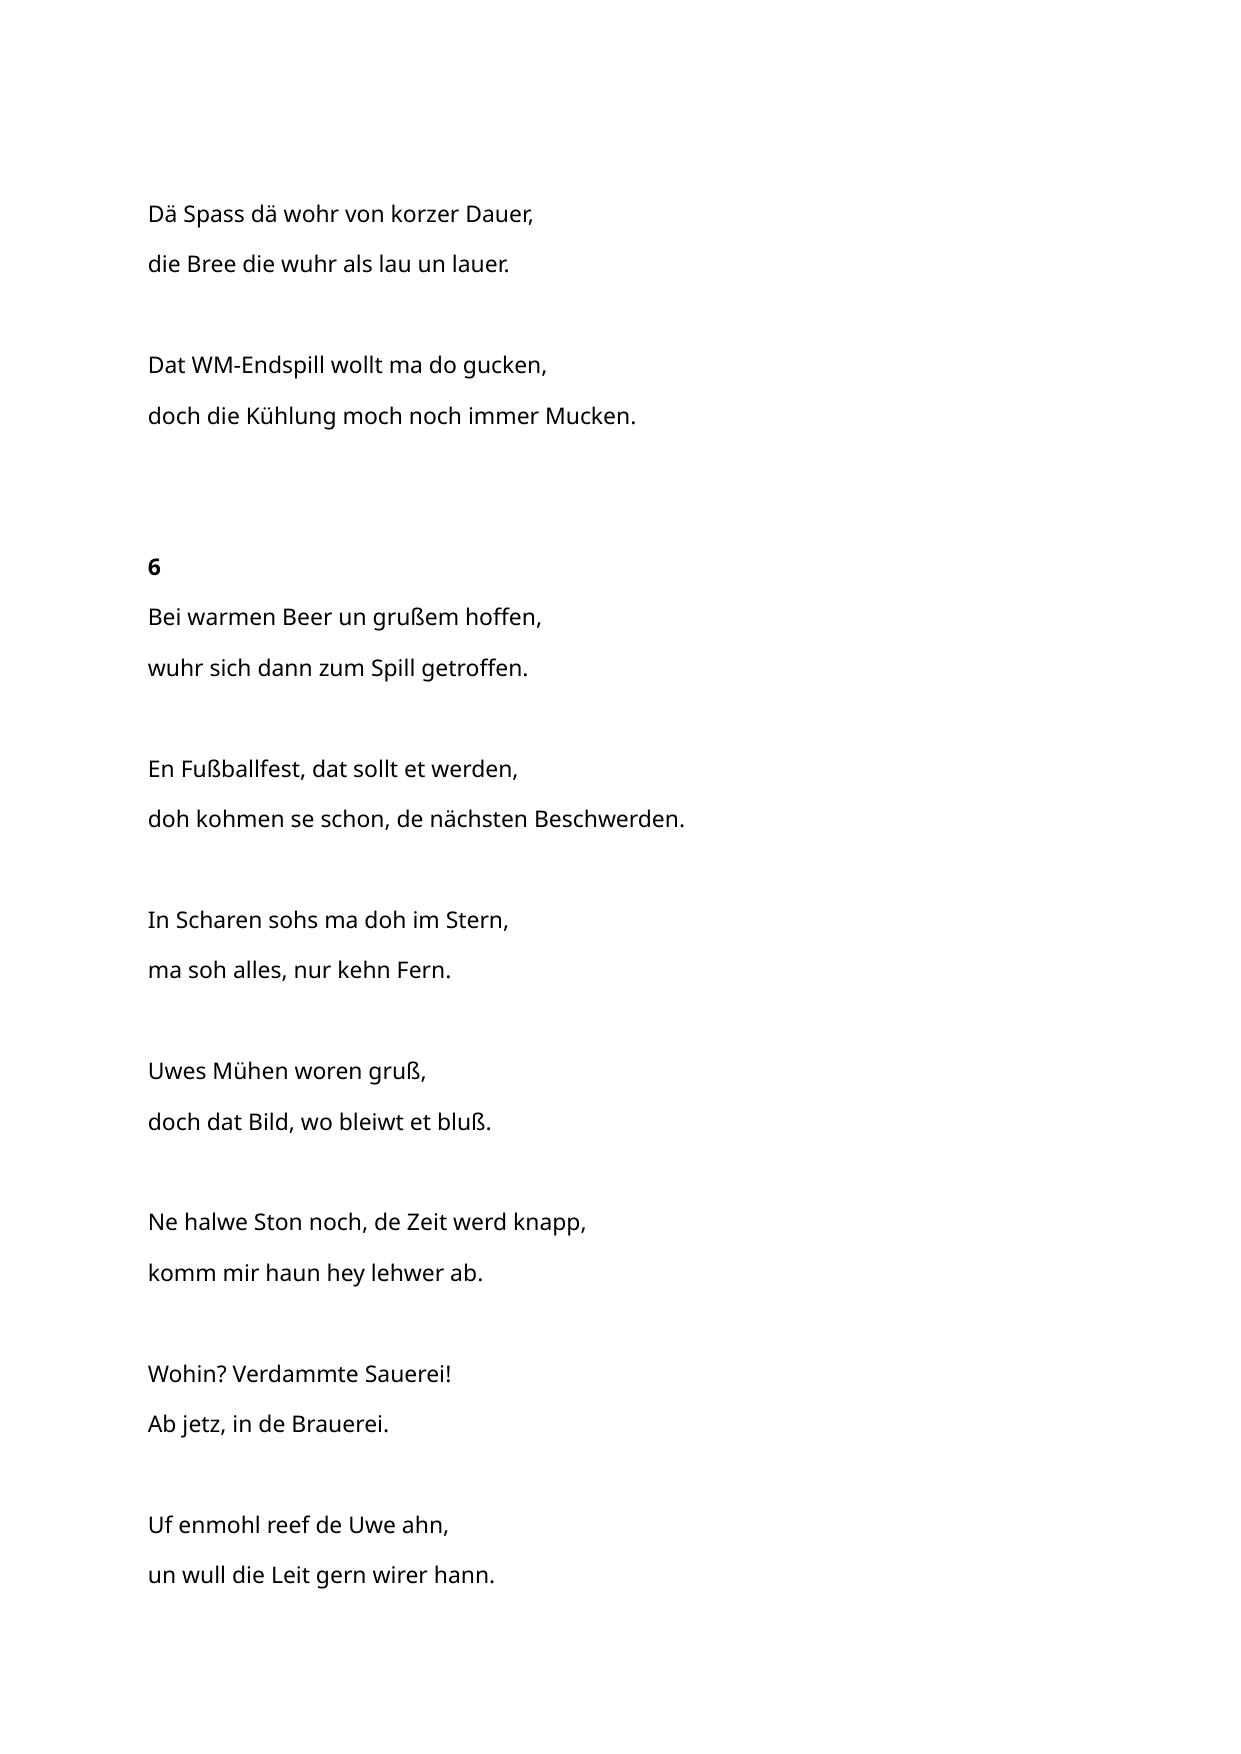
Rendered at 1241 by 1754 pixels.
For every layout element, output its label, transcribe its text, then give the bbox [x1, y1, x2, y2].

text Ne halwe Ston noch, de Zeit werd knapp, [148, 1206, 1093, 1238]
text Bei warmen Beer un grußem hoffen, [148, 601, 1093, 633]
text wuhr sich dann zum Spill getroffen. [148, 652, 1093, 683]
text doch dat Bild, wo bleiwt et bluß. [148, 1106, 1093, 1137]
text En Fußballfest, dat sollt et werden, [148, 753, 1093, 784]
text In Scharen sohs ma doh im Stern, [148, 904, 1093, 935]
text Uf enmohl reef de Uwe ahn, [148, 1509, 1093, 1540]
text Ab jetz, in de Brauerei. [148, 1408, 1093, 1439]
text Dat WM-Endspill wollt ma do gucken, [148, 349, 1093, 381]
text Dä Spass dä wohr von korzer Dauer, [148, 198, 1093, 229]
text die Bree die wuhr als lau un lauer. [148, 248, 1093, 280]
text un wull die Leit gern wirer hann. [148, 1559, 1093, 1591]
text doh kohmen se schon, de nächsten Beschwerden. [148, 803, 1093, 834]
text 6 [148, 551, 1093, 582]
text doch die Kühlung moch noch immer Mucken. [148, 400, 1093, 431]
text Wohin? Verdammte Sauerei! [148, 1358, 1093, 1389]
text ma soh alles, nur kehn Fern. [148, 954, 1093, 986]
text Uwes Mühen woren gruß, [148, 1055, 1093, 1086]
text komm mir haun hey lehwer ab. [148, 1257, 1093, 1288]
